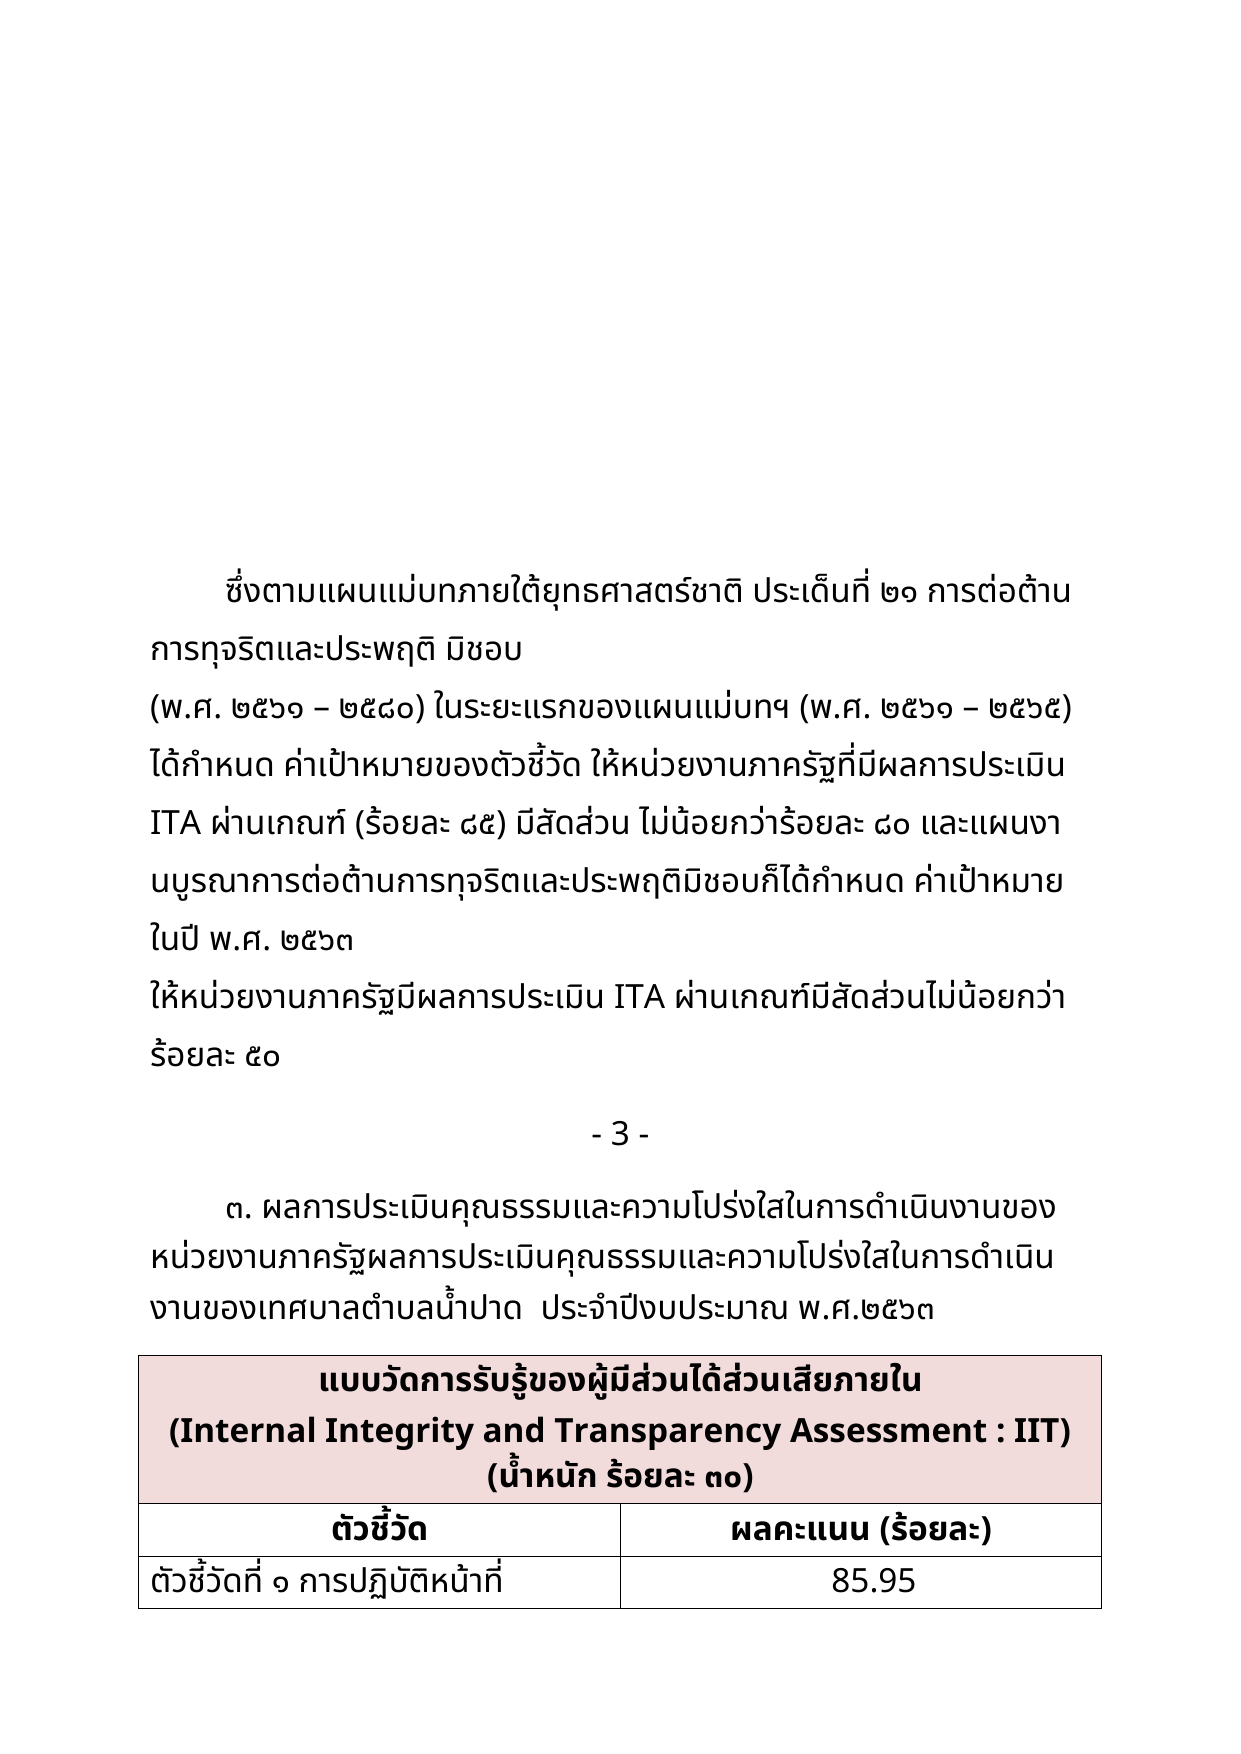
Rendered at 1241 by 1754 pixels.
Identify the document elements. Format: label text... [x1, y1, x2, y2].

text ๓. ผลการประเมินคุณธรรมและความโปร่งใสในการดําเนินงานของหน่วยงานภาครัฐผลการประเมินคุณธรรมและความโปร่งใสในการดําเนินงานของเทศบาลตําบลน้ำปาด ประจําปีงบประมาณ พ.ศ.๒๕๖๓ [150, 1183, 1090, 1334]
table_cell ตัวชี้วัดที่ ๑ การปฏิบัติหน้าที่ [139, 1557, 620, 1608]
table_cell 85.95 [621, 1557, 1101, 1608]
text ซึ่งตามแผนแม่บทภายใต้ยุทธศาสตร์ชาติ ประเด็นที่ ๒๑ การต่อต้านการทุจริตและประพฤติ มิชอบ (พ.ศ. ๒๕๖๑ – ๒๕๘๐) ในระยะแรกของแผนแม่บทฯ (พ.ศ. ๒๕๖๑ – ๒๕๖๕) ได้กําหนด ค่าเป้าหมายของตัวชี้วัด ให้หน่วยงานภาครัฐที่มีผลการประเมิน ITA ผ่านเกณฑ์ (ร้อยละ ๘๕) มีสัดส่วน ไม่น้อยกว่าร้อยละ ๘๐ และแผนงานบูรณาการต่อต้านการทุจริตและประพฤติมิชอบก็ได้กําหนด ค่าเป้าหมายในปี พ.ศ. ๒๕๖๓ ให้หน่วยงานภาครัฐมีผลการประเมิน ITA ผ่านเกณฑ์มีสัดส่วนไม่น้อยกว่า ร้อยละ ๕๐ [150, 567, 1090, 1082]
table_header แบบวัดการรับรู้ของผู้มีส่วนได้ส่วนเสียภายใน (Internal Integrity and Transparency Assessment : IIT) (น้ำหนัก ร้อยละ ๓๐) [139, 1356, 1101, 1503]
text - 3 - [150, 1110, 1090, 1155]
table_cell ผลคะแนน (ร้อยละ) [621, 1504, 1101, 1556]
table_cell ตัวชี้วัด [139, 1504, 620, 1556]
